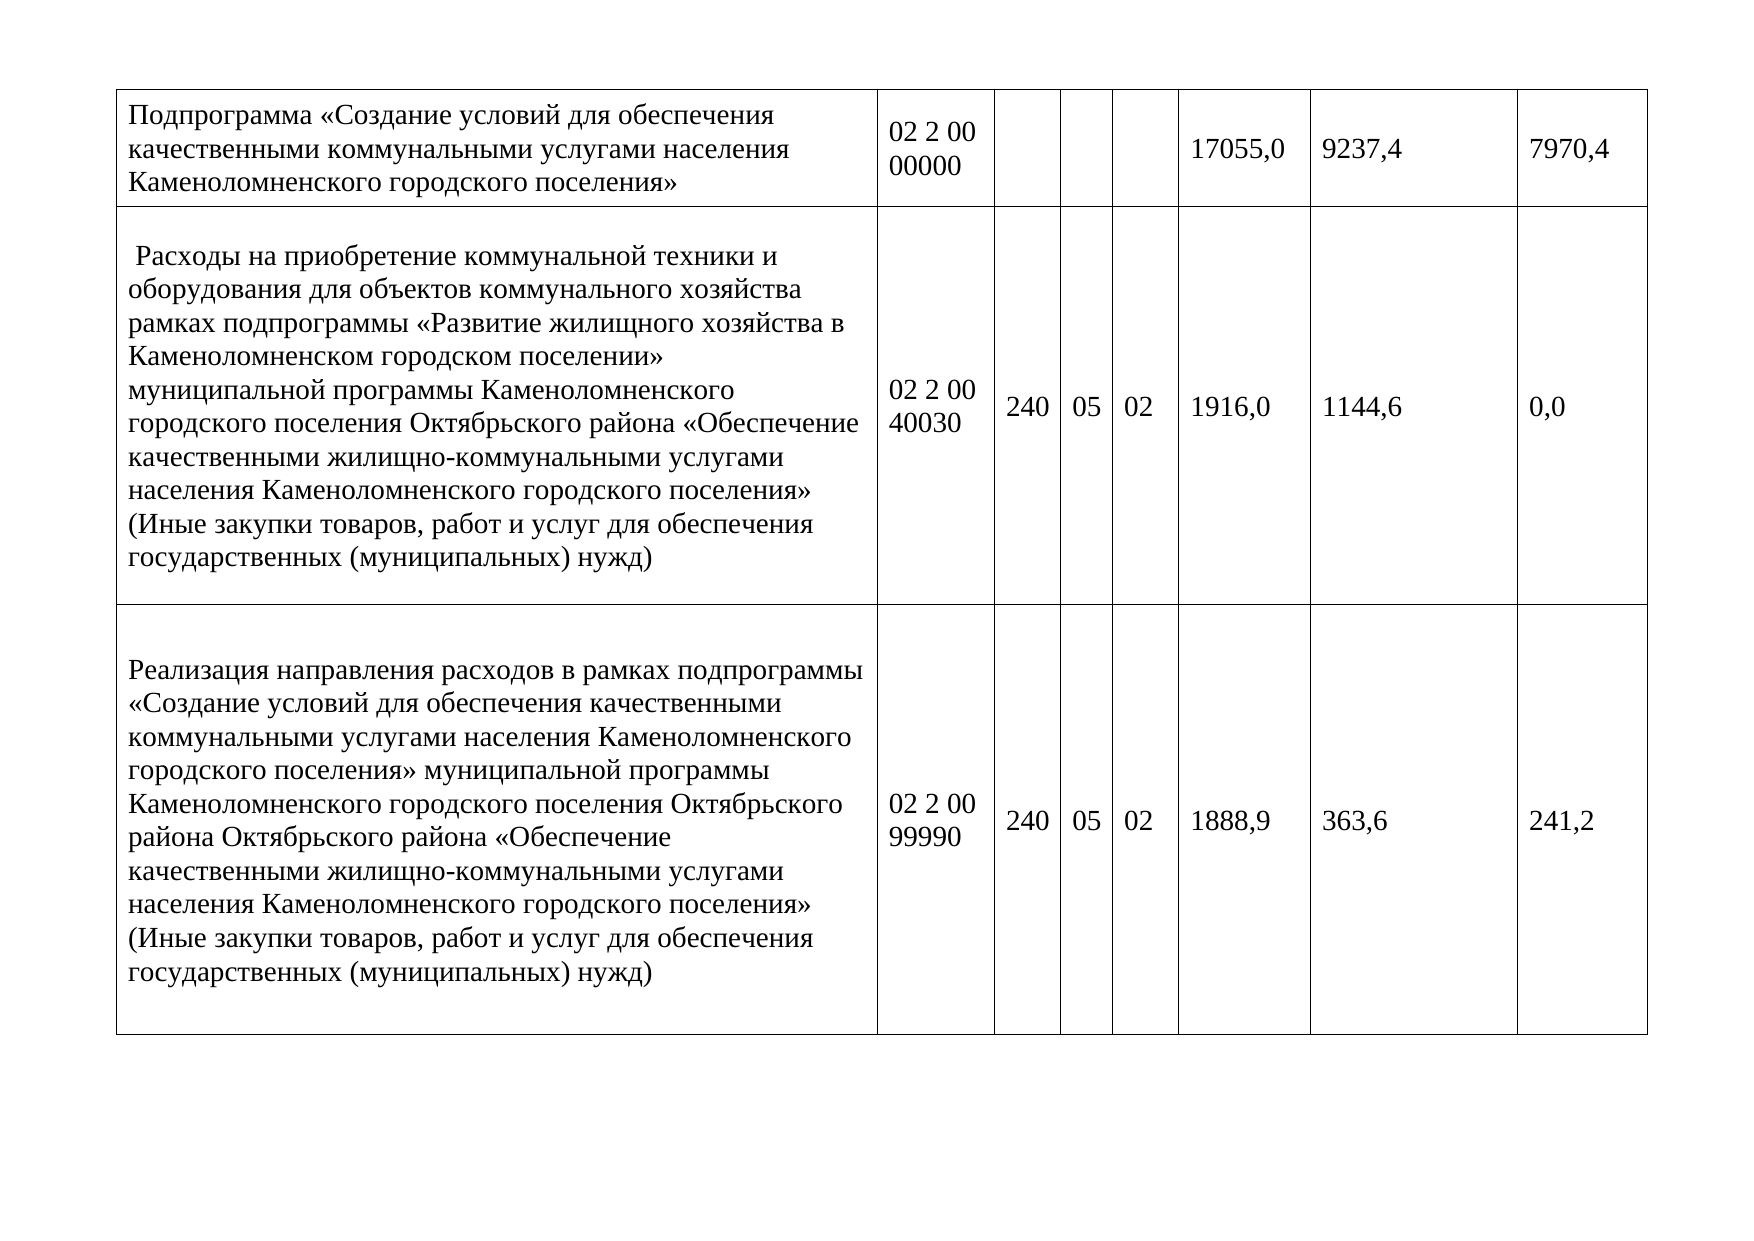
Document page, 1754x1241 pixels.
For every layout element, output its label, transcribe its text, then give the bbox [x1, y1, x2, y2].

table_cell 0,0 [1518, 207, 1647, 604]
table_cell 240 [995, 605, 1060, 1034]
table_cell Подпрограмма «Создание условий для обеспечения качественными коммунальными услугами населения Каменоломненского городского поселения» [117, 90, 877, 206]
table_cell 02 2 00 40030 [878, 207, 994, 604]
table_cell 240 [995, 207, 1060, 604]
table_cell 363,6 [1311, 605, 1517, 1034]
table_cell 1916,0 [1179, 207, 1310, 604]
table_cell [995, 90, 1060, 206]
table_cell 9237,4 [1311, 90, 1517, 206]
table_cell 1144,6 [1311, 207, 1517, 604]
table_cell 7970,4 [1518, 90, 1647, 206]
table_cell Реализация направления расходов в рамках подпрограммы «Создание условий для обеспечения качественными коммунальными услугами населения Каменоломненского городского поселения» муниципальной программы Каменоломненского городского поселения Октябрьского района Октябрьского района «Обеспечение качественными жилищно-коммунальными услугами населения Каменоломненского городского поселения» (Иные закупки товаров, работ и услуг для обеспечения государственных (муниципальных) нужд) [117, 605, 877, 1034]
table_cell 02 2 00 99990 [878, 605, 994, 1034]
table_cell [1113, 90, 1178, 206]
table_cell 17055,0 [1179, 90, 1310, 206]
table_cell Расходы на приобретение коммунальной техники и оборудования для объектов коммунального хозяйства рамках подпрограммы «Развитие жилищного хозяйства в Каменоломненском городском поселении» муниципальной программы Каменоломненского городского поселения Октябрьского района «Обеспечение качественными жилищно-коммунальными услугами населения Каменоломненского городского поселения» (Иные закупки товаров, работ и услуг для обеспечения государственных (муниципальных) нужд) [117, 207, 877, 604]
table_cell 05 [1061, 207, 1112, 604]
table_cell 1888,9 [1179, 605, 1310, 1034]
table_cell 05 [1061, 605, 1112, 1034]
table_cell [1061, 90, 1112, 206]
table_cell 02 [1113, 207, 1178, 604]
table_cell 02 2 00 00000 [878, 90, 994, 206]
table_cell 241,2 [1518, 605, 1647, 1034]
table_cell 02 [1113, 605, 1178, 1034]
